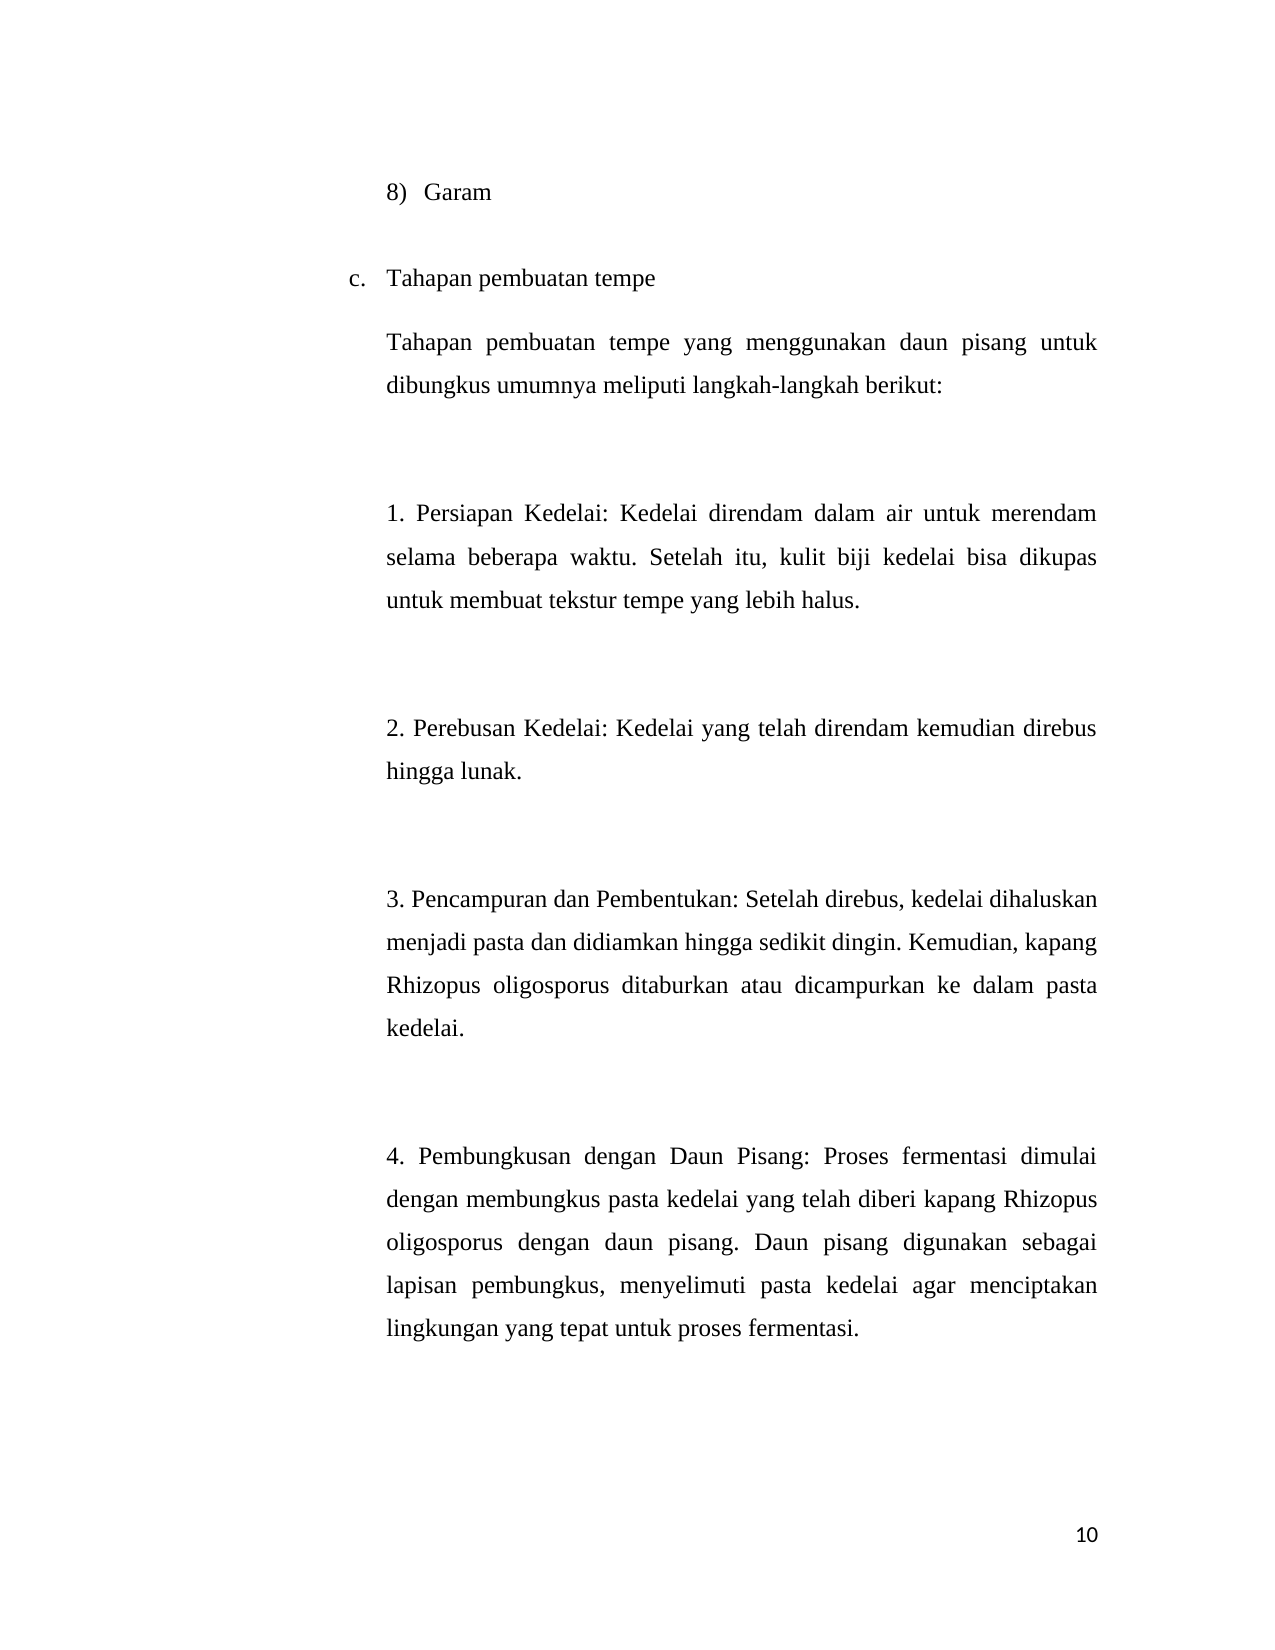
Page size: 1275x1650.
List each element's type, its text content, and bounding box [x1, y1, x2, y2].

text 1. Persiapan Kedelai: Kedelai direndam dalam air untuk merendam selama beberapa waktu. Setelah itu, kulit biji kedelai bisa dikupas untuk membuat tekstur tempe yang lebih halus. [386, 498, 1098, 613]
list Garam [386, 177, 1098, 206]
text 2. Perebusan Kedelai: Kedelai yang telah direndam kemudian direbus hingga lunak. [386, 713, 1098, 784]
list Tahapan pembuatan tempe [349, 263, 1098, 292]
text 4. Pembungkusan dengan Daun Pisang: Proses fermentasi dimulai dengan membungkus pasta kedelai yang telah diberi kapang Rhizopus oligosporus dengan daun pisang. Daun pisang digunakan sebagai lapisan pembungkus, menyelimuti pasta kedelai agar menciptakan lingkungan yang tepat untuk proses fermentasi. [386, 1141, 1098, 1342]
text 3. Pencampuran dan Pembentukan: Setelah direbus, kedelai dihaluskan menjadi pasta dan didiamkan hingga sedikit dingin. Kemudian, kapang Rhizopus oligosporus ditaburkan atau dicampurkan ke dalam pasta kedelai. [386, 884, 1098, 1042]
text Tahapan pembuatan tempe yang menggunakan daun pisang untuk dibungkus umumnya meliputi langkah-langkah berikut: [386, 327, 1098, 399]
